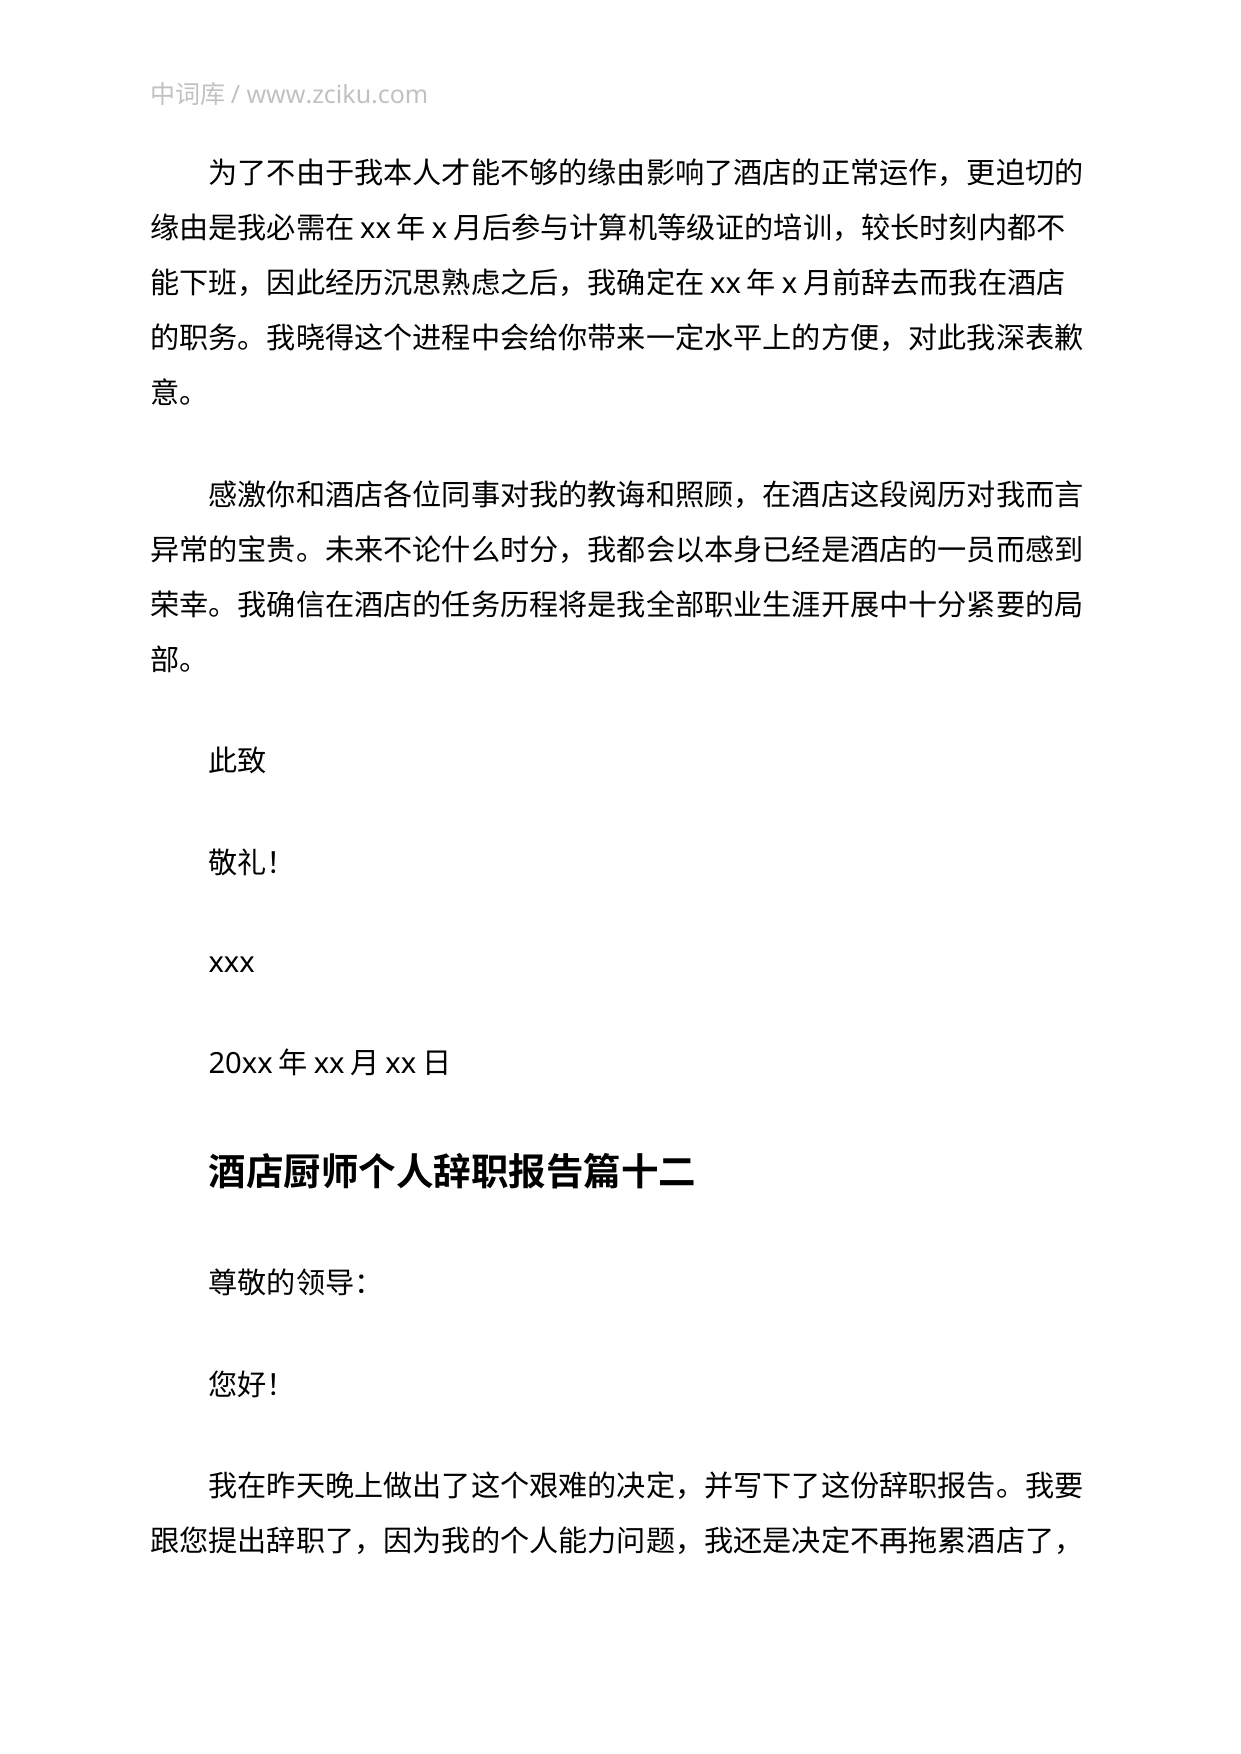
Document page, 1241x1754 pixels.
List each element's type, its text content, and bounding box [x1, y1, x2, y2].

text 感激你和酒店各位同事对我的教诲和照顾，在酒店这段阅历对我而言异常的宝贵。未来不论什么时分，我都会以本身已经是酒店的一员而感到荣幸。我确信在酒店的任务历程将是我全部职业生涯开展中十分紧要的局部。 [150, 472, 1090, 678]
text 酒店厨师个人辞职报告篇十二 [150, 1142, 1090, 1196]
text xxx [150, 942, 1090, 981]
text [150, 1463, 1090, 1560]
text 尊敬的领导： [150, 1259, 1090, 1302]
text 此致 [150, 738, 1090, 780]
text 敬礼！ [150, 840, 1090, 882]
text 您好！ [150, 1361, 1090, 1403]
text 20xx年xx月xx日 [150, 1040, 1090, 1082]
text 为了不由于我本人才能不够的缘由影响了酒店的正常运作，更迫切的缘由是我必需在xx年x月后参与计算机等级证的培训，较长时刻内都不能下班，因此经历沉思熟虑之后，我确定在xx年x月前辞去而我在酒店的职务。我晓得这个进程中会给你带来一定水平上的方便，对此我深表歉意。 [150, 150, 1090, 412]
